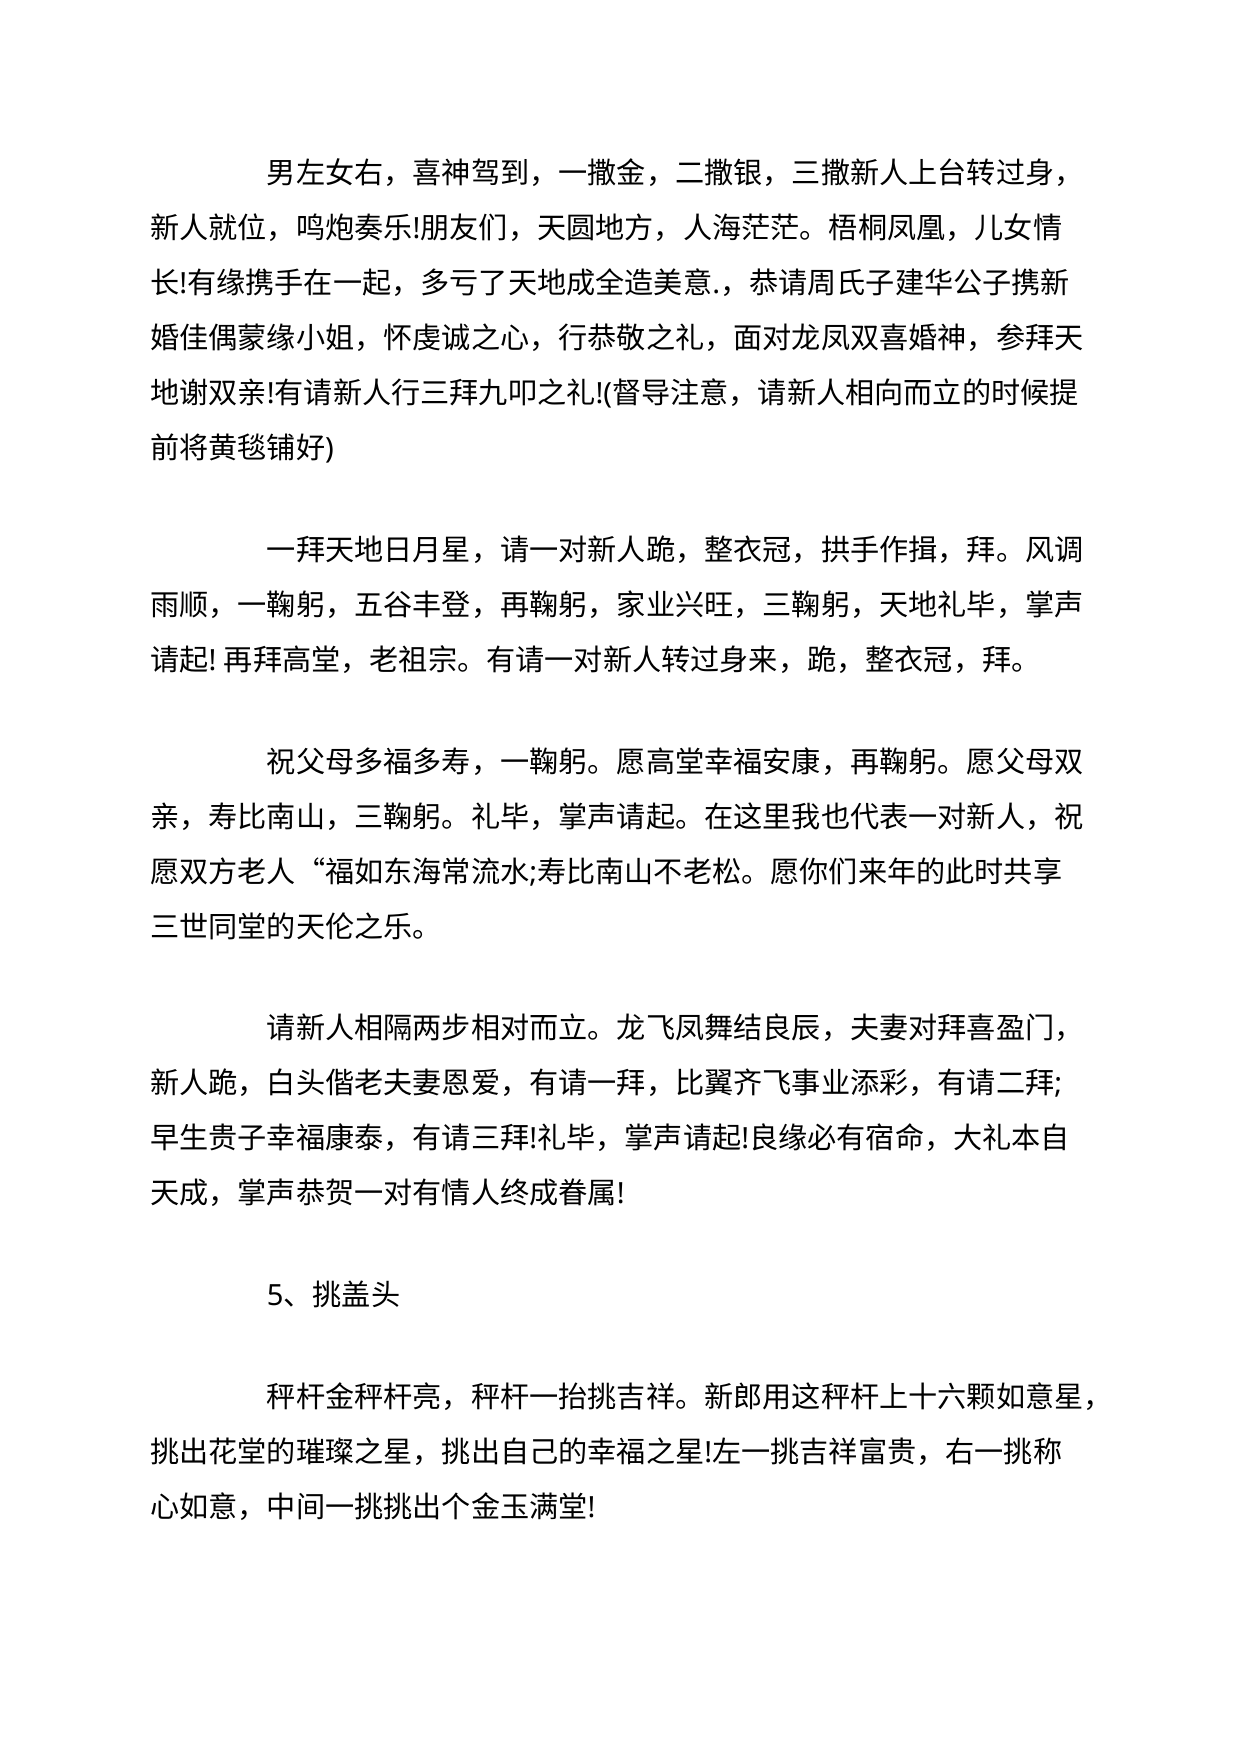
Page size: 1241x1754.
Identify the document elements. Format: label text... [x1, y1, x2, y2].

text 秤杆金秤杆亮，秤杆一抬挑吉祥。新郎用这秤杆上十六颗如意星，挑出花堂的璀璨之星，挑出自己的幸福之星!左一挑吉祥富贵，右一挑称心如意，中间一挑挑出个金玉满堂! [150, 1374, 1090, 1526]
text 请新人相隔两步相对而立。龙飞凤舞结良辰，夫妻对拜喜盈门，新人跪，白头偕老夫妻恩爱，有请一拜，比翼齐飞事业添彩，有请二拜;早生贵子幸福康泰，有请三拜!礼毕，掌声请起!良缘必有宿命，大礼本自天成，掌声恭贺一对有情人终成眷属! [150, 1005, 1090, 1212]
text 男左女右，喜神驾到，一撒金，二撒银，三撒新人上台转过身，新人就位，鸣炮奏乐!朋友们，天圆地方，人海茫茫。梧桐凤凰，儿女情长!有缘携手在一起，多亏了天地成全造美意.，恭请周氏子建华公子携新婚佳偶蒙缘小姐，怀虔诚之心，行恭敬之礼，面对龙凤双喜婚神，参拜天地谢双亲!有请新人行三拜九叩之礼!(督导注意，请新人相向而立的时候提前将黄毯铺好) [150, 150, 1090, 467]
text 一拜天地日月星，请一对新人跪，整衣冠，拱手作揖，拜。风调雨顺，一鞠躬，五谷丰登，再鞠躬，家业兴旺，三鞠躬，天地礼毕，掌声请起! 再拜高堂，老祖宗。有请一对新人转过身来，跪，整衣冠，拜。 [150, 527, 1090, 679]
text 5、挑盖头 [150, 1272, 1090, 1314]
text 祝父母多福多寿，一鞠躬。愿高堂幸福安康，再鞠躬。愿父母双亲，寿比南山，三鞠躬。礼毕，掌声请起。在这里我也代表一对新人，祝愿双方老人“福如东海常流水;寿比南山不老松。愿你们来年的此时共享三世同堂的天伦之乐。 [150, 738, 1090, 946]
